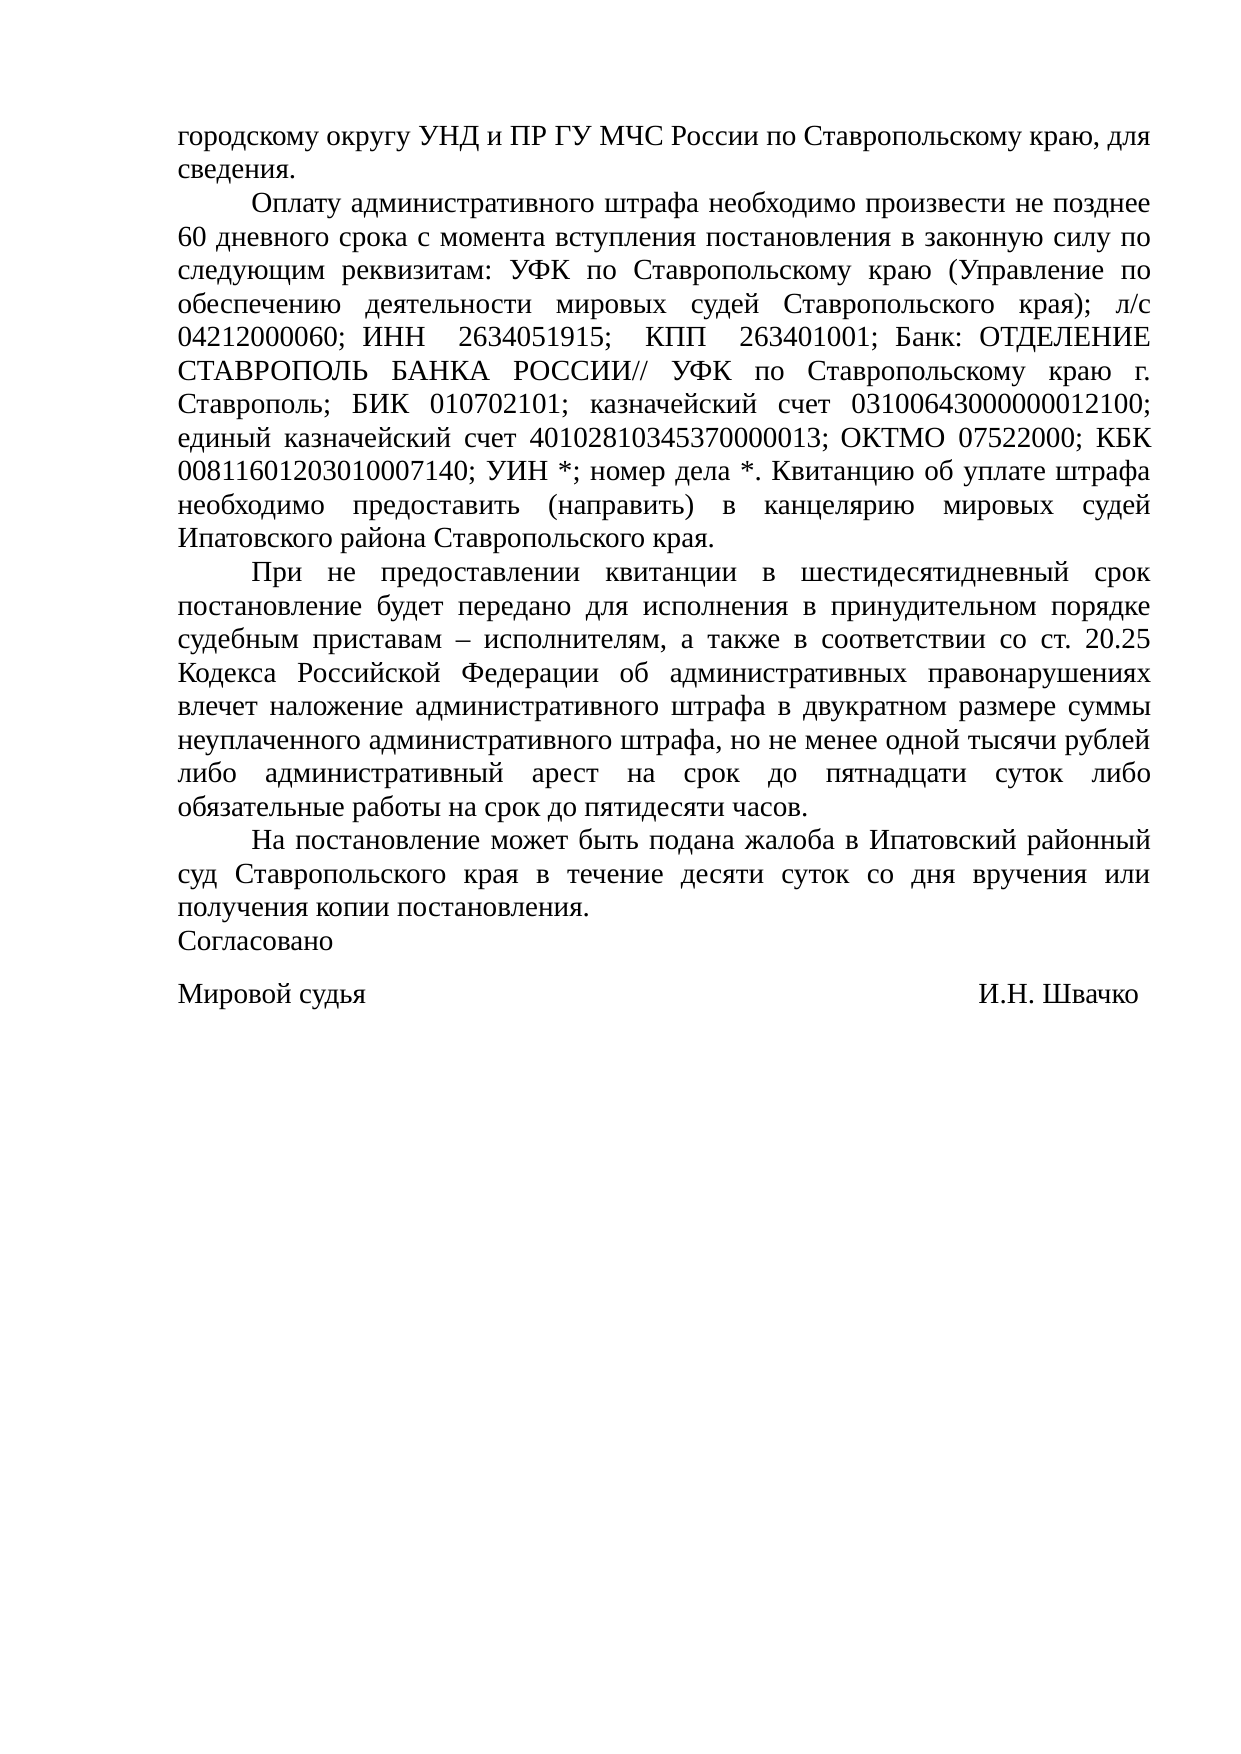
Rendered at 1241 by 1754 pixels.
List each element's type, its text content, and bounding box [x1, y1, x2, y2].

text Оплату административного штрафа необходимо произвести не позднее 60 дневного срока с момента вступления постановления в законную силу по следующим реквизитам: УФК по Ставропольскому краю (Управление по обеспечению деятельности мировых судей Ставропольского края); л/с 04212000060; ИНН 2634051915; КПП 263401001; Банк: ОТДЕЛЕНИЕ СТАВРОПОЛЬ БАНКА РОССИИ// УФК по Ставропольскому краю г. Ставрополь; БИК 010702101; казначейский счет 03100643000000012100; единый казначейский счет 40102810345370000013; ОКТМО 07522000; КБК 00811601203010007140; УИН *; номер дела *. Квитанцию об уплате штрафа необходимо предоставить (направить) в канцелярию мировых судей Ипатовского района Ставропольского края. [177, 185, 1152, 554]
text Согласовано [177, 923, 1152, 957]
text При не предоставлении квитанции в шестидесятидневный срок постановление будет передано для исполнения в принудительном порядке судебным приставам – исполнителям, а также в соответствии со ст. 20.25 Кодекса Российской Федерации об административных правонарушениях влечет наложение административного штрафа в двукратном размере суммы неуплаченного административного штрафа, но не менее одной тысячи рублей либо административный арест на срок до пятнадцати суток либо обязательные работы на срок до пятидесяти часов. [177, 554, 1152, 822]
text Мировой судья И.Н. Швачко [177, 976, 1152, 1009]
text На постановление может быть подана жалоба в Ипатовский районный суд Ставропольского края в течение десяти суток со дня вручения или получения копии постановления. [177, 822, 1152, 923]
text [177, 118, 1152, 185]
